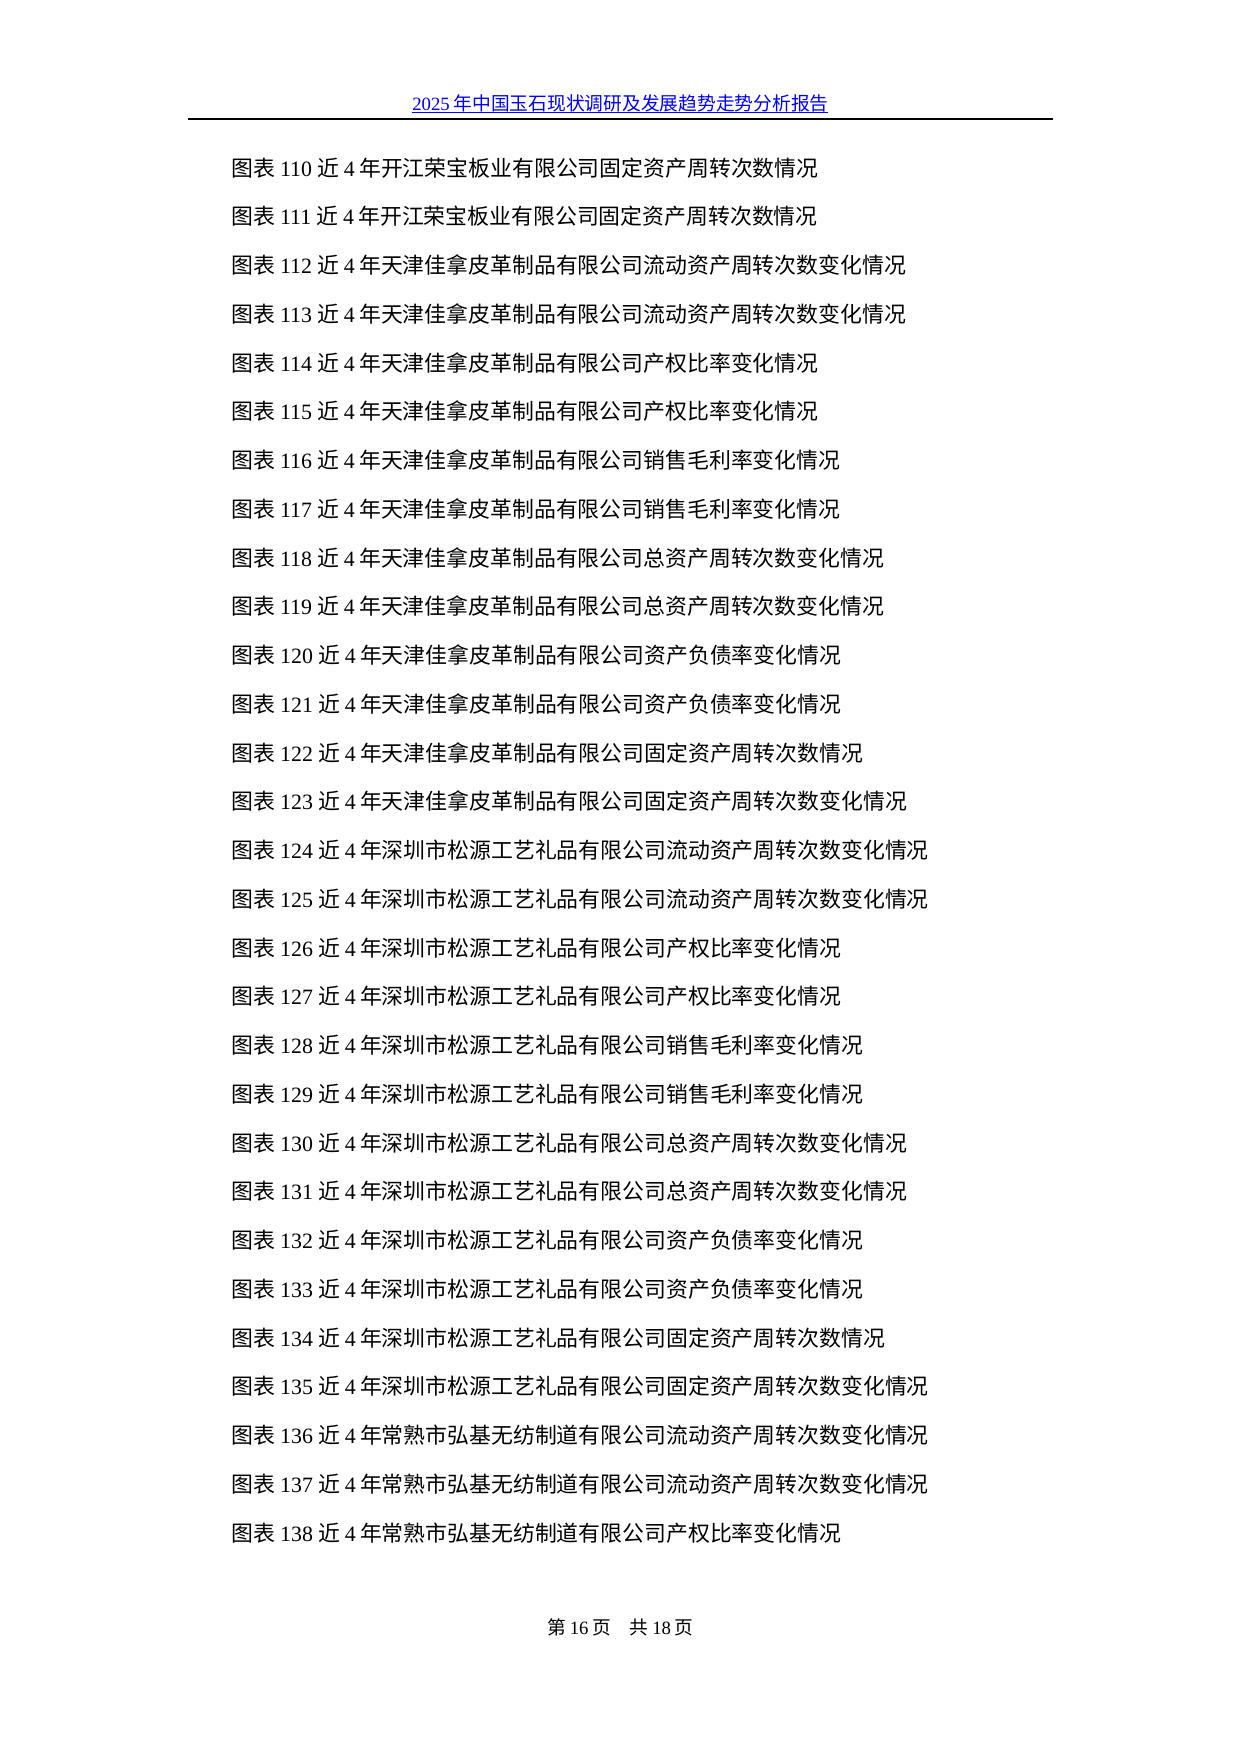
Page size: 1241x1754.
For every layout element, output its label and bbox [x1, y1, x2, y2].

text [187, 150, 1053, 1548]
